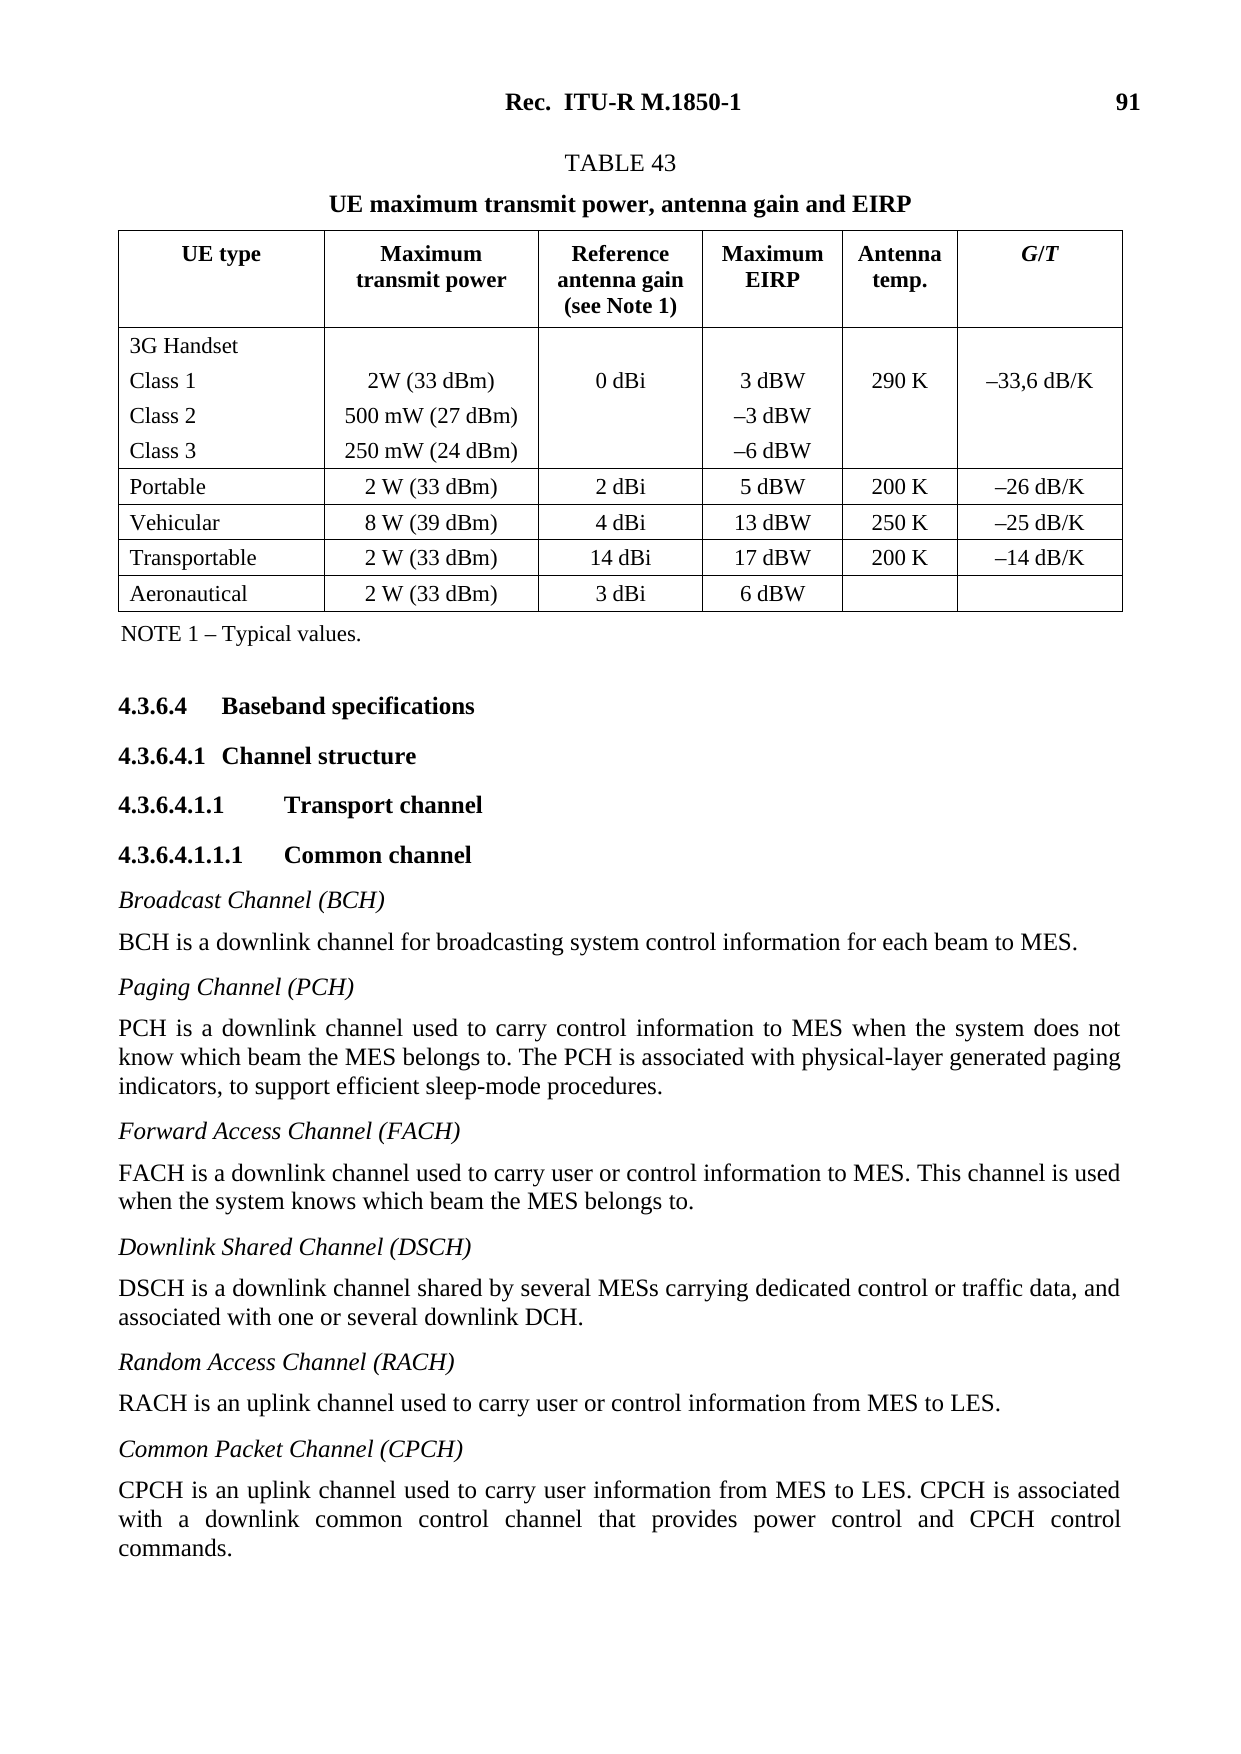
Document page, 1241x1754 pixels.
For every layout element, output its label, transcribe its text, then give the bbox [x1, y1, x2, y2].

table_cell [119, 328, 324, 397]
subtitle Random Access Channel (RACH) [118, 1347, 1122, 1376]
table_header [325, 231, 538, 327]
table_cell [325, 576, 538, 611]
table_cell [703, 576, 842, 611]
subtitle Forward Access Channel (FACH) [118, 1116, 1122, 1145]
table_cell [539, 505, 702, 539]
text TABLE 43 [118, 148, 1122, 176]
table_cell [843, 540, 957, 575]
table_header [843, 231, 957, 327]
subtitle Common Packet Channel (CPCH) [118, 1434, 1122, 1463]
subtitle Paging Channel (PCH) [118, 972, 1122, 1001]
text DSCH is a downlink channel shared by several MESs carrying dedicated control or traffic data, and associated with one or several downlink DCH. [118, 1273, 1122, 1331]
subtitle Broadcast Channel (BCH) [118, 886, 1122, 914]
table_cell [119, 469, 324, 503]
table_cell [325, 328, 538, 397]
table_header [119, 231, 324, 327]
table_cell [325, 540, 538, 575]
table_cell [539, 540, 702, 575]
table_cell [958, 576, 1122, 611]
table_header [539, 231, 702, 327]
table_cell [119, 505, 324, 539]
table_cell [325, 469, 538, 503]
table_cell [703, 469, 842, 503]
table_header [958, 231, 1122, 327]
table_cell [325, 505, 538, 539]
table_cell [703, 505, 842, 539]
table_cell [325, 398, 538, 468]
subtitle 4.3.6.4.1.1 Transport channel [118, 791, 1122, 819]
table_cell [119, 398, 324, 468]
text FACH is a downlink channel used to carry user or control information to MES. This channel is used when the system knows which beam the MES belongs to. [118, 1158, 1122, 1215]
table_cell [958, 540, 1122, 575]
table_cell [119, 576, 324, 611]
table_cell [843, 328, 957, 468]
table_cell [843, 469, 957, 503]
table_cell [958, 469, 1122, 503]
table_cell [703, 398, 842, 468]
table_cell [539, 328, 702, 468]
subtitle Downlink Shared Channel (DSCH) [118, 1232, 1122, 1261]
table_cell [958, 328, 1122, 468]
subtitle 4.3.6.4 Baseband specifications [118, 691, 1122, 720]
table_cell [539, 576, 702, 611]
text RACH is an uplink channel used to carry user or control information from MES to LES. [118, 1388, 1122, 1417]
text CPCH is an uplink channel used to carry user information from MES to LES. CPCH is associated with a downlink common control channel that provides power control and CPCH control commands. [118, 1475, 1122, 1561]
text BCH is a downlink channel for broadcasting system control information for each beam to MES. [118, 927, 1122, 956]
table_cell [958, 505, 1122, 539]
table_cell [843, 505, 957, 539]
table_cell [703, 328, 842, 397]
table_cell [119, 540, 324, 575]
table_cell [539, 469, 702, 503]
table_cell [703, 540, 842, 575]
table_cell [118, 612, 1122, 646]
text PCH is a downlink channel used to carry control information to MES when the system does not know which beam the MES belongs to. The PCH is associated with physical-layer generated paging indicators, to support efficient sleep-mode procedures. [118, 1013, 1122, 1100]
subtitle 4.3.6.4.1 Channel structure [118, 741, 1122, 770]
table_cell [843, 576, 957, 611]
subtitle 4.3.6.4.1.1.1 Common channel [118, 840, 1122, 869]
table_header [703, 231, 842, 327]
title UE maximum transmit power, antenna gain and EIRP [118, 189, 1122, 218]
